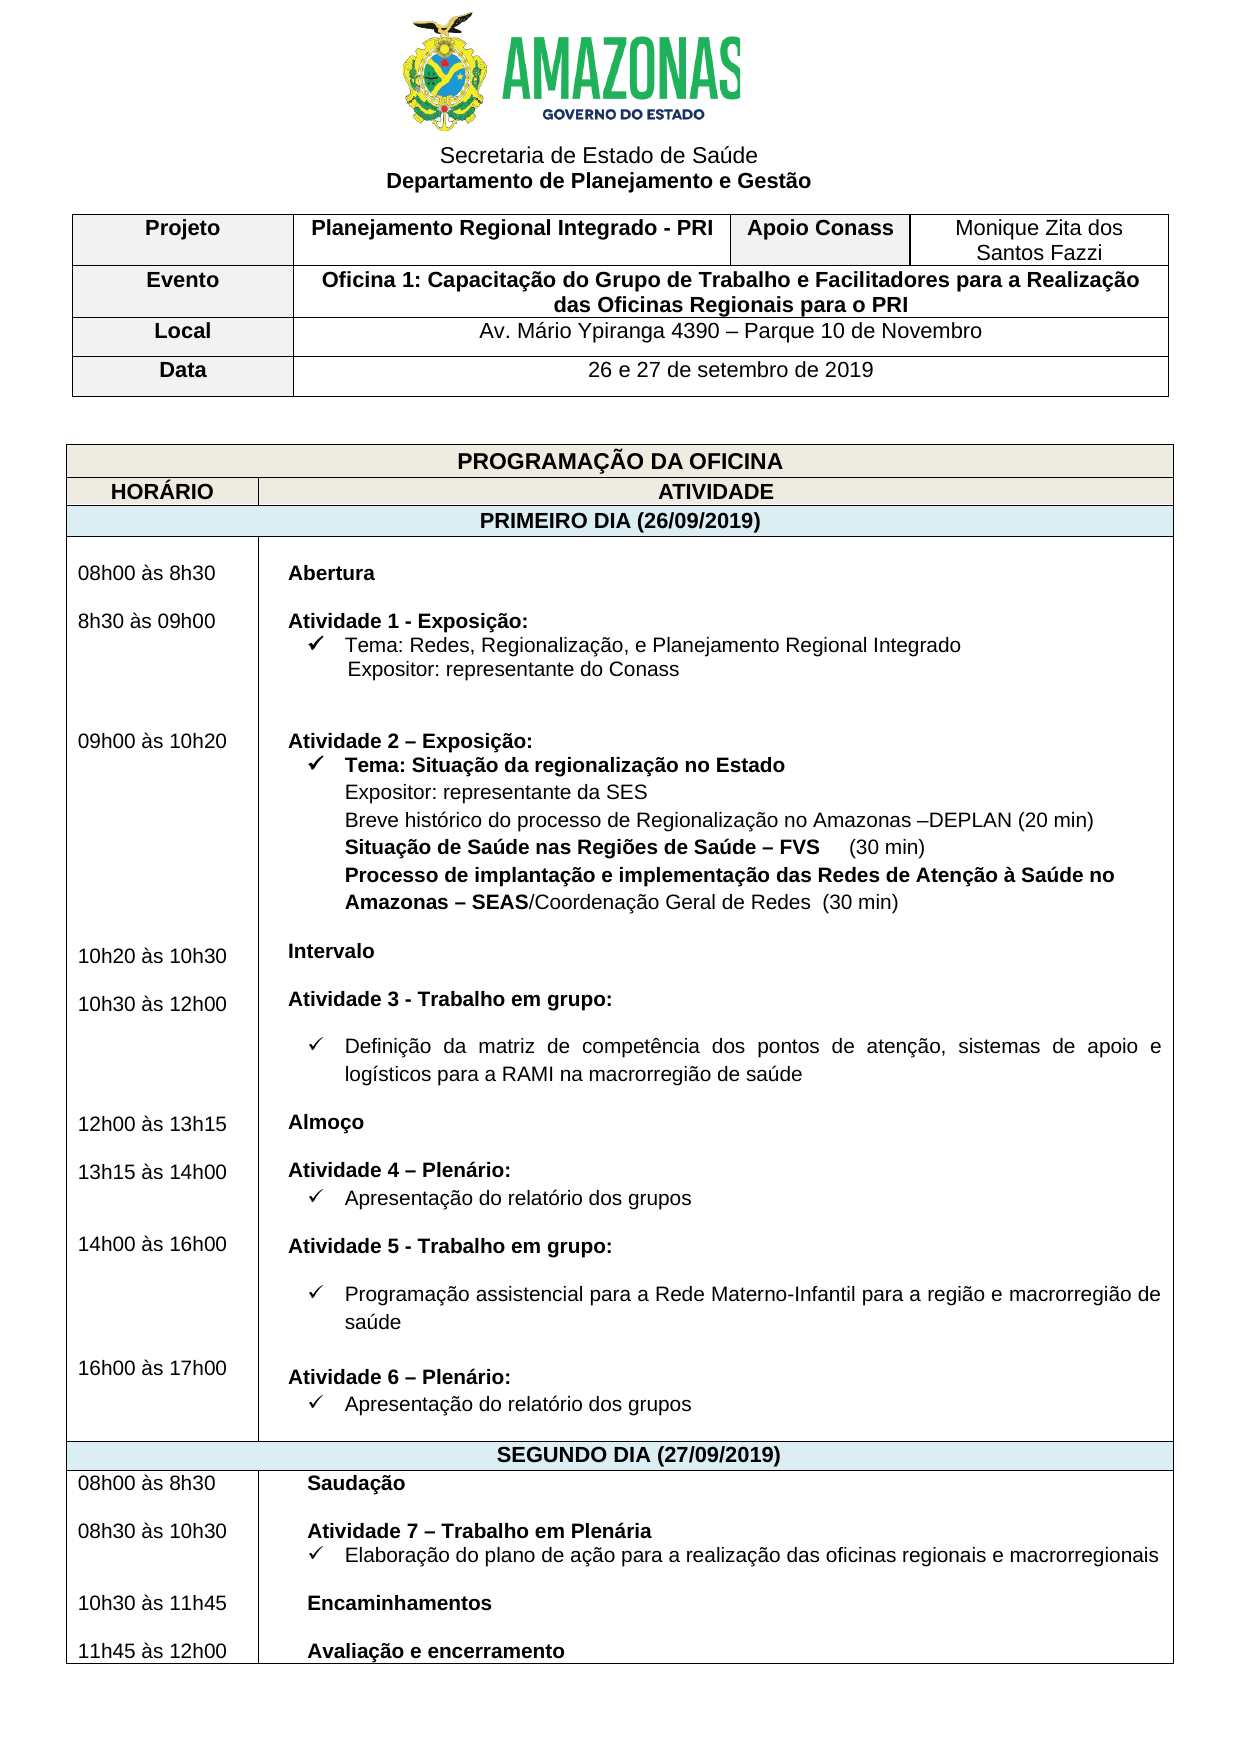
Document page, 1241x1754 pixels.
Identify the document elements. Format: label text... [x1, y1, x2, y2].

table_cell 08h00 às 8h30 08h30 às 10h30 10h30 às 11h45 11h45 às 12h00 [67, 1471, 258, 1663]
table_header Apoio Conass [731, 215, 909, 265]
table_cell Abertura Atividade 1 - Exposição: Tema: Redes, Regionalização, e Planejamento Regional Integrado Expositor: representante do Conass Atividade 2 – Exposição: Tema: Situação da regionalização no Estado Expositor: representante da SES Breve histórico do processo de Regionalização no Amazonas –DEPLAN (20 min) Situação de Saúde nas Regiões de Saúde – FVS (30 min) Processo de implantação e implementação das Redes de Atenção à Saúde no Amazonas – SEAS/Coordenação Geral de Redes (30 min) Intervalo Atividade 3 - Trabalho em grupo: Definição da matriz de competência dos pontos de atenção, sistemas de apoio e logísticos para a RAMI na macrorregião de saúde Almoço Atividade 4 – Plenário: Apresentação do relatório dos grupos Atividade 5 - Trabalho em grupo: Programação assistencial para a Rede Materno-Infantil para a região e macrorregião de saúde Atividade 6 – Plenário: Apresentação do relatório dos grupos [259, 537, 1173, 1441]
table_cell PRIMEIRO DIA (26/09/2019) [67, 506, 1173, 536]
table_cell 08h00 às 8h30 8h30 às 09h00 09h00 às 10h20 10h20 às 10h30 10h30 às 12h00 12h00 às 13h15 13h15 às 14h00 14h00 às 16h00 16h00 às 17h00 [67, 537, 258, 1441]
table_header PROGRAMAÇÃO DA OFICINA [67, 445, 1173, 477]
table_cell Saudação Atividade 7 – Trabalho em Plenária Elaboração do plano de ação para a realização das oficinas regionais e macrorregionais Encaminhamentos Avaliação e encerramento [259, 1471, 1173, 1663]
picture [402, 12, 741, 131]
table_cell Oficina 1: Capacitação do Grupo de Trabalho e Facilitadores para a Realização das Oficinas Regionais para o PRI [294, 266, 1168, 317]
table_cell Data [73, 357, 293, 396]
table_cell Av. Mário Ypiranga 4390 – Parque 10 de Novembro [294, 318, 1168, 356]
table_cell SEGUNDO DIA (27/09/2019) [67, 1442, 1173, 1470]
table_cell 26 e 27 de setembro de 2019 [294, 357, 1168, 396]
table_header Monique Zita dos Santos Fazzi [911, 215, 1168, 265]
table_cell HORÁRIO [67, 478, 258, 504]
table_header Projeto [73, 215, 293, 265]
table_cell Local [73, 318, 293, 356]
table_cell Evento [73, 266, 293, 317]
table_cell ATIVIDADE [259, 478, 1173, 504]
table_header Planejamento Regional Integrado - PRI [294, 215, 730, 265]
